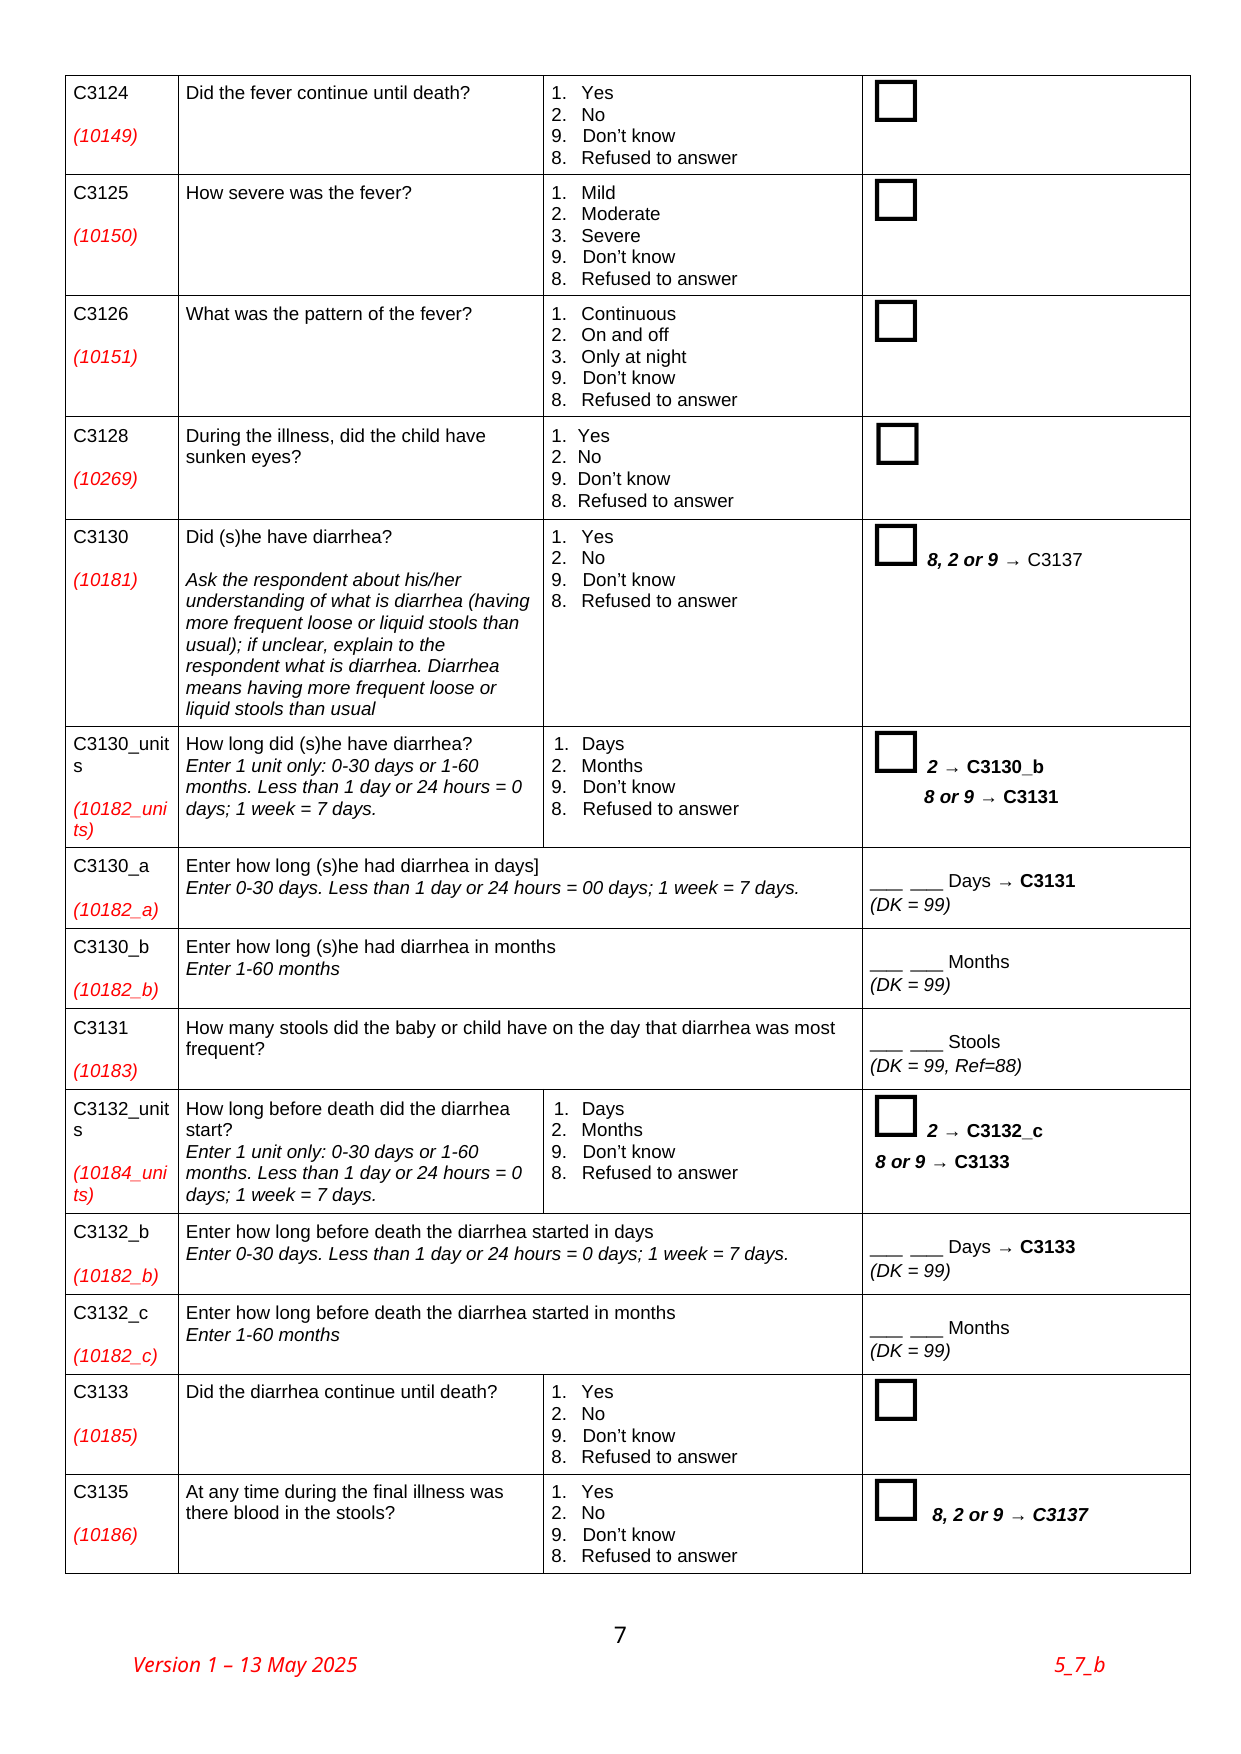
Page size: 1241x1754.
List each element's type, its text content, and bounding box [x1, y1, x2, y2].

table_cell How many stools did the baby or child have on the day that diarrhea was most frequent? [179, 1009, 862, 1089]
table_cell __ __ Stools (DK = 99, Ref=88) [863, 1009, 1190, 1089]
table_cell Days Months 9. Don’t know 8. Refused to answer [544, 727, 862, 847]
table_cell C3130 (10181) [66, 520, 178, 726]
table_cell 2 → C3132_c 8 or 9 → C3133 [863, 1090, 1190, 1213]
table_cell Yes No 9. Don’t know 8. Refused to answer [544, 76, 862, 174]
table_cell Yes No Don’t know 8. Refused to answer [544, 417, 862, 518]
table_cell C3124 (10149) [66, 76, 178, 174]
table_cell Yes No 9. Don’t know 8. Refused to answer [544, 520, 862, 726]
table_cell Yes No 9. Don’t know 8. Refused to answer [544, 1475, 862, 1573]
table_cell C3132_units (10184_units) [66, 1090, 178, 1213]
table_cell C3130_b (10182_b) [66, 929, 178, 1008]
table_cell C3133 (10185) [66, 1375, 178, 1473]
table_cell Did the fever continue until death? [179, 76, 543, 174]
table_cell [863, 417, 1190, 518]
table_cell How long before death did the diarrhea start? Enter 1 unit only: 0-30 days or 1-60 months. Less than 1 day or 24 hours = 0 days; 1 week = 7 days. [179, 1090, 543, 1213]
table_cell __ __ Days → C3131 (DK = 99) [863, 848, 1190, 927]
table_cell __ __ Days → C3133 (DK = 99) [863, 1214, 1190, 1293]
table_cell [863, 296, 1190, 416]
table_cell Mild Moderate Severe 9. Don’t know 8. Refused to answer [544, 175, 862, 295]
table_cell Continuous On and off Only at night 9. Don’t know 8. Refused to answer [544, 296, 862, 416]
table_cell [863, 1375, 1190, 1473]
table_cell Enter how long before death the diarrhea started in months Enter 1-60 months [179, 1295, 862, 1374]
table_cell C3130_units (10182_units) [66, 727, 178, 847]
table_cell [863, 175, 1190, 295]
table_cell Did the diarrhea continue until death? [179, 1375, 543, 1473]
table_cell Did (s)he have diarrhea? Ask the respondent about his/her understanding of what is diarrhea (having more frequent loose or liquid stools than usual); if unclear, explain to the respondent what is diarrhea. Diarrhea means having more frequent loose or liquid stools than usual [179, 520, 543, 726]
table_cell C3130_a (10182_a) [66, 848, 178, 927]
table_cell C3131 (10183) [66, 1009, 178, 1089]
table_cell __ __ Months (DK = 99) [863, 929, 1190, 1008]
table_cell Days Months 9. Don’t know 8. Refused to answer [544, 1090, 862, 1213]
table_cell C3128 (10269) [66, 417, 178, 518]
table_cell During the illness, did the child have sunken eyes? [179, 417, 543, 518]
table_cell C3132_b (10182_b) [66, 1214, 178, 1293]
table_cell Enter how long before death the diarrhea started in days Enter 0-30 days. Less than 1 day or 24 hours = 0 days; 1 week = 7 days. [179, 1214, 862, 1293]
table_cell Enter how long (s)he had diarrhea in months Enter 1-60 months [179, 929, 862, 1008]
table_cell What was the pattern of the fever? [179, 296, 543, 416]
table_cell C3132_c (10182_c) [66, 1295, 178, 1374]
table_cell 2 → C3130_b 8 or 9 → C3131 [863, 727, 1190, 847]
table_cell 8, 2 or 9 → C3137 [863, 1475, 1190, 1573]
table_cell C3125 (10150) [66, 175, 178, 295]
table_cell C3135 (10186) [66, 1475, 178, 1573]
table_cell 8, 2 or 9 → C3137 [863, 520, 1190, 726]
table_cell How severe was the fever? [179, 175, 543, 295]
table_cell Enter how long (s)he had diarrhea in days] Enter 0-30 days. Less than 1 day or 24 hours = 00 days; 1 week = 7 days. [179, 848, 862, 927]
table_cell How long did (s)he have diarrhea? Enter 1 unit only: 0-30 days or 1-60 months. Less than 1 day or 24 hours = 0 days; 1 week = 7 days. [179, 727, 543, 847]
table_cell [863, 76, 1190, 174]
table_cell C3126 (10151) [66, 296, 178, 416]
table_cell Yes No 9. Don’t know 8. Refused to answer [544, 1375, 862, 1473]
table_cell __ __ Months (DK = 99) [863, 1295, 1190, 1374]
table_cell At any time during the final illness was there blood in the stools? [179, 1475, 543, 1573]
